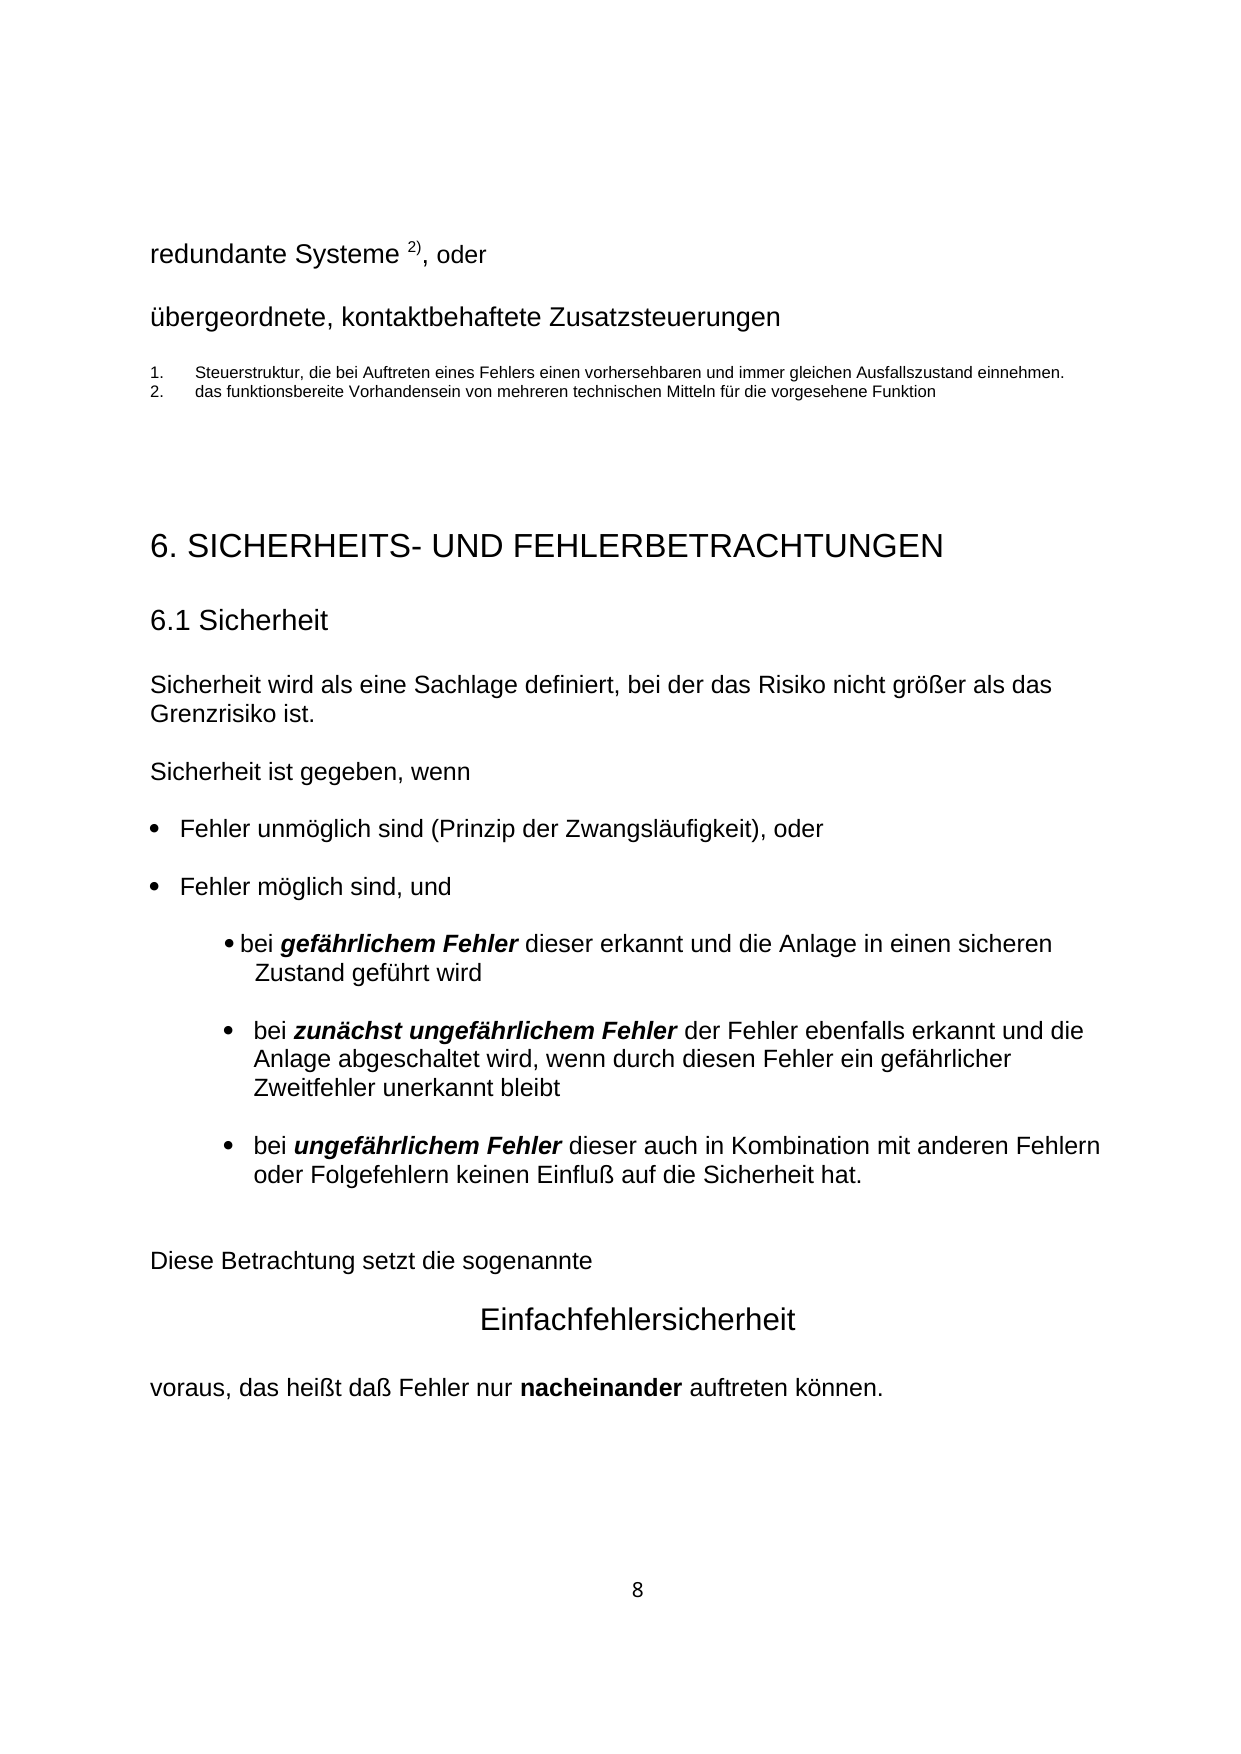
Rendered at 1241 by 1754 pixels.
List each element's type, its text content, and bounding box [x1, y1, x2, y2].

list bei ungefährlichem Fehler dieser auch in Kombination mit anderen Fehlern oder Folgefehlern keinen Einfluß auf die Sicherheit hat. [224, 1131, 1125, 1188]
list das funktionsbereite Vorhandensein von mehreren technischen Mitteln für die vorgesehene Funktion [150, 382, 1125, 401]
text übergeordnete, kontaktbehaftete Zusatzsteuerungen [150, 301, 1125, 332]
text Diese Betrachtung setzt die sogenannte [150, 1246, 1125, 1274]
text Grenzrisiko ist. [150, 699, 1125, 728]
list Fehler unmöglich sind (Prinzip der Zwangsläufigkeit), oder [150, 814, 1125, 843]
text 6. SICHERHEITS- UND FEHLERBETRACHTUNGEN [150, 526, 1125, 565]
text 6.1 Sicherheit [150, 603, 1125, 637]
list bei zunächst ungefährlichem Fehler der Fehler ebenfalls erkannt und die Anlage abgeschaltet wird, wenn durch diesen Fehler ein gefährlicher Zweitfehler unerkannt bleibt [224, 1016, 1125, 1102]
list bei gefährlichem Fehler dieser erkannt und die Anlage in einen sicheren Zustand geführt wird [225, 929, 1125, 987]
list Steuerstruktur, die bei Auftreten eines Fehlers einen vorhersehbaren und immer gleichen Ausfallszustand einnehmen. [150, 363, 1125, 382]
text Einfachfehlersicherheit [150, 1301, 1125, 1337]
text Sicherheit wird als eine Sachlage definiert, bei der das Risiko nicht größer als das [150, 670, 1125, 699]
text Sicherheit ist gegeben, wenn [150, 757, 1125, 785]
list Fehler möglich sind, und [150, 872, 1125, 901]
text voraus, das heißt daß Fehler nur nacheinander auftreten können. [150, 1373, 1125, 1402]
text redundante Systeme 2), oder [150, 238, 1125, 269]
